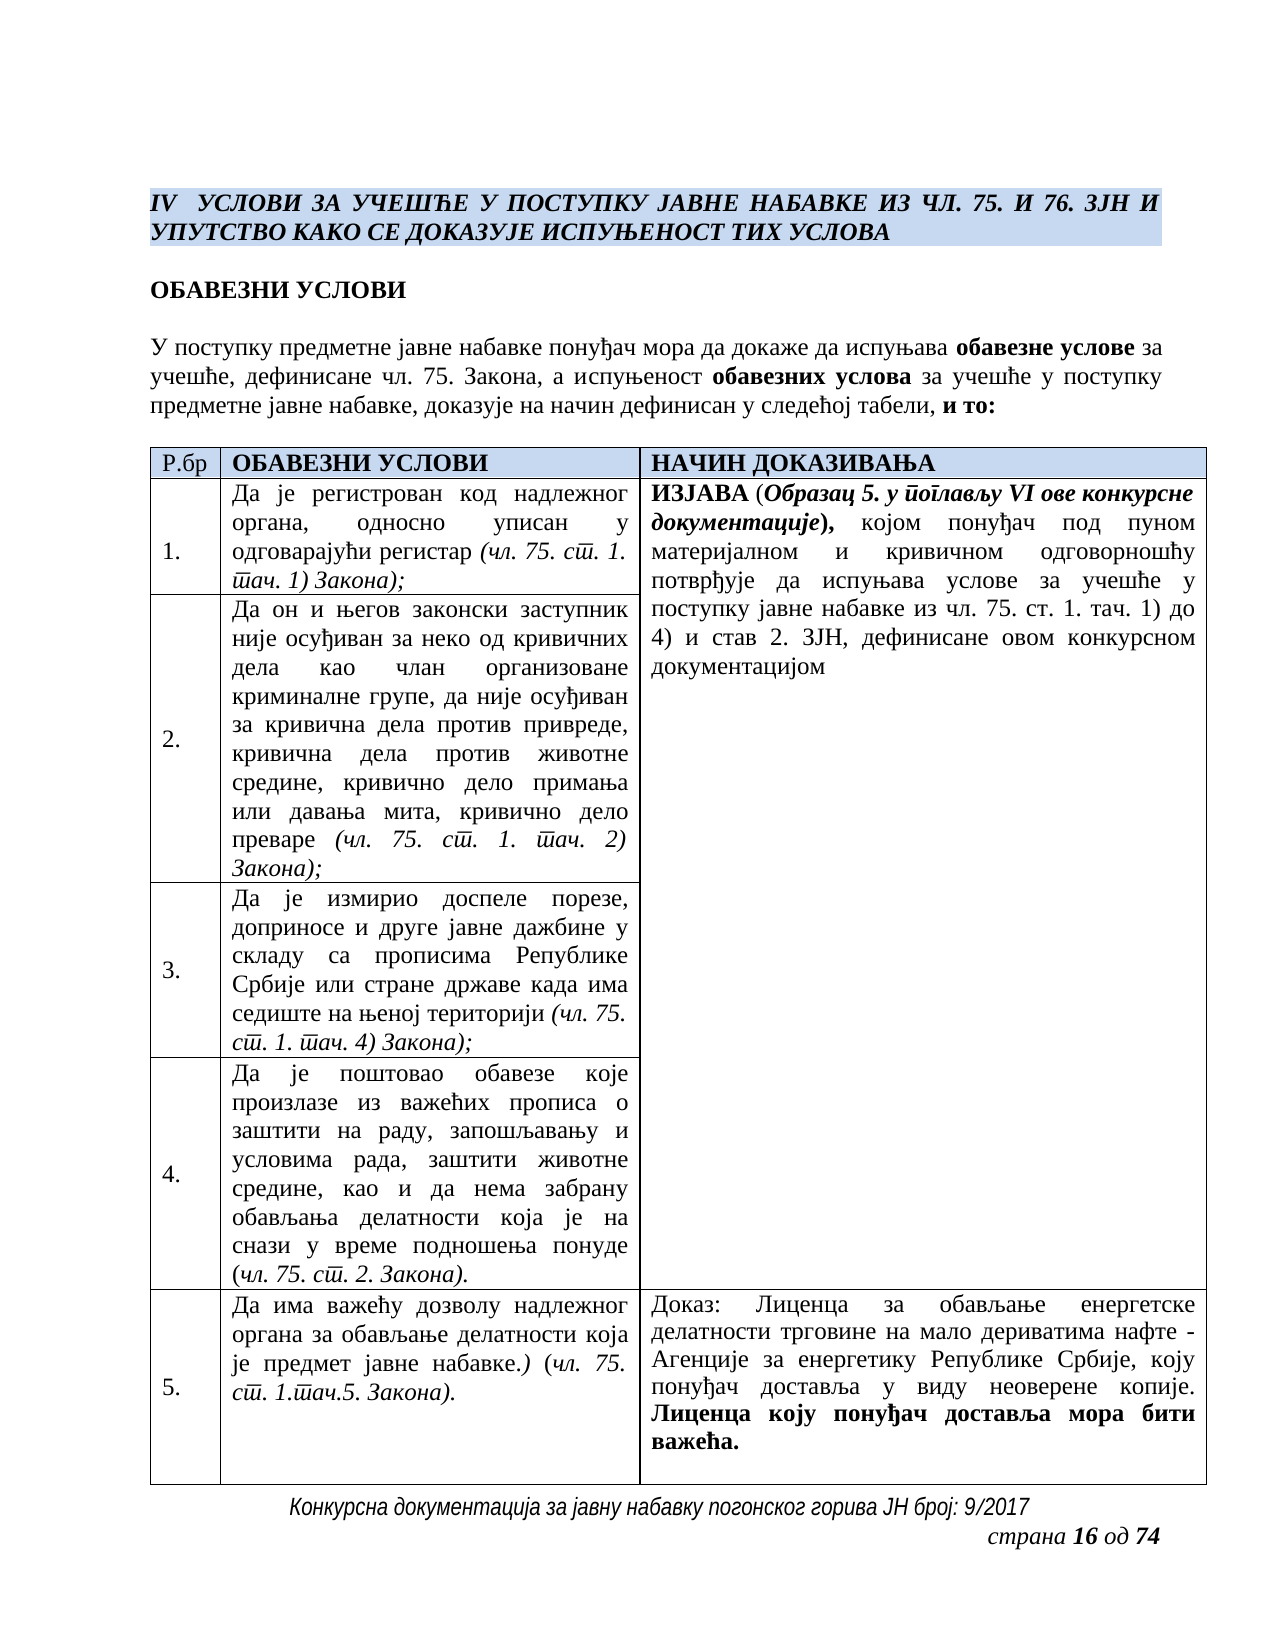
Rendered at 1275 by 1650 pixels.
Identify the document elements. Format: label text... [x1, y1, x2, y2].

text IV УСЛОВИ ЗА УЧЕШЋЕ У ПОСТУПКУ ЈАВНЕ НАБАВКЕ ИЗ ЧЛ. 75. И 76. ЗЈН И УПУТСТВО КАКО СЕ ДОКАЗУЈЕ ИСПУЊЕНОСТ ТИХ УСЛОВА [150, 188, 1162, 246]
table_cell 5. [151, 1290, 220, 1483]
table_cell Да има важећу дозволу надлежног органа за обављање делатности која је предмет јавне набавке.) (чл. 75. ст. 1.тач.5. Закона). [221, 1290, 639, 1483]
table_cell 1. [151, 479, 220, 593]
table_cell 3. [151, 883, 220, 1057]
table_cell Да је измирио доспеле порезе, доприносе и друге јавне дажбине у складу са прописима Републике Србије или стране државе када има седиште на њеној територији (чл. 75. ст. 1. тач. 4) Закона); [221, 883, 639, 1057]
table_header Р.бр [151, 448, 220, 477]
table_header ОБАВЕЗНИ УСЛОВИ [221, 448, 639, 477]
table_cell Да он и његов законски заступник није осуђиван за неко од кривичних дела као члан организоване криминалне групе, да није осуђиван за кривична дела против привреде, кривична дела против животне средине, кривично дело примања или давања мита, кривично дело преваре (чл. 75. ст. 1. тач. 2) Закона); [221, 595, 639, 882]
list У поступку предметне јавне набавке понуђач мора да докаже да испуњава обавезне услове за учешће, дефинисане чл. 75. Закона, а испуњеност обавезних услова за учешће у поступку предметне јавне набавке, доказује на начин дефинисан у следећој табели, и то: [150, 332, 1162, 418]
table_cell Доказ: Лиценца за обављање енергетске делатности трговине на мало дериватима нафте - Агенције за енергетику Републике Србије, коју понуђач доставља у виду неоверене копије. Лиценца коју понуђач доставља мора бити важећа. [641, 1290, 1206, 1483]
table_cell 2. [151, 595, 220, 882]
table_cell Да је поштовао обавезе које произлазе из важећих прописа о заштити на раду, запошљавању и условима рада, заштити животне средине, као и да нема забрану обављања делатности која је на снази у време подношења понуде (чл. 75. ст. 2. Закона). [221, 1058, 639, 1289]
text ОБАВЕЗНИ УСЛОВИ [150, 275, 1162, 303]
table_cell Да је регистрован код надлежног органа, односно уписан у одговарајући регистар (чл. 75. ст. 1. тач. 1) Закона); [221, 479, 639, 593]
table_cell 4. [151, 1058, 220, 1289]
table_header НАЧИН ДОКАЗИВАЊА [641, 448, 1206, 477]
table_cell ИЗЈАВА (Образац 5. у поглављу VI ове конкурсне документације), којом понуђач под пуном материјалном и кривичном одговорношћу потврђује да испуњава услове за учешће у поступку јавне набавке из чл. 75. ст. 1. тач. 1) до 4) и став 2. ЗЈН, дефинисане овом конкурсном документацијом [641, 479, 1206, 1289]
